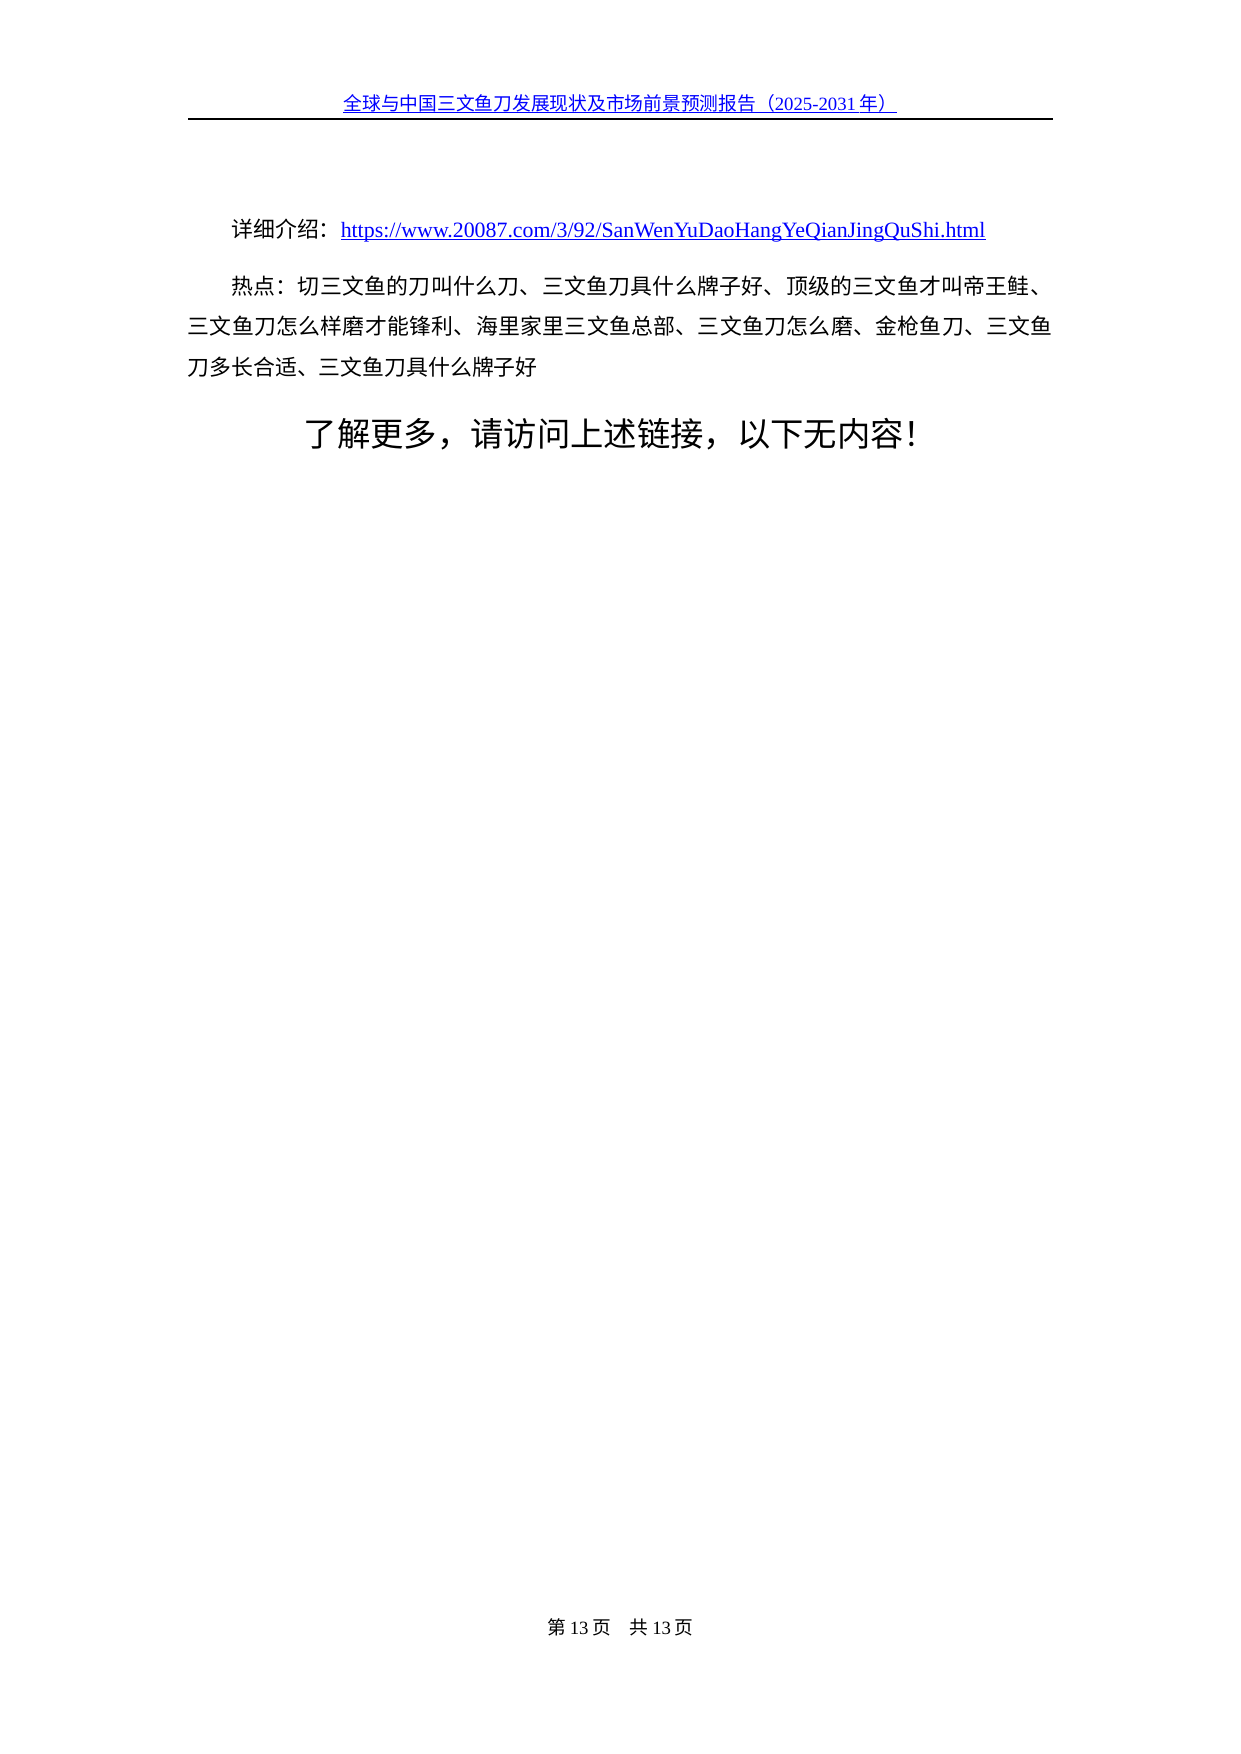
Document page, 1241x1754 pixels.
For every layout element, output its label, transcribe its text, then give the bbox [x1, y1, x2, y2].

title 了解更多，请访问上述链接，以下无内容！ [187, 399, 1053, 464]
text 详细介绍：https://www.20087.com/3/92/SanWenYuDaoHangYeQianJingQuShi.html [187, 212, 1053, 244]
text 热点：切三文鱼的刀叫什么刀、三文鱼刀具什么牌子好、顶级的三文鱼才叫帝王鲑、三文鱼刀怎么样磨才能锋利、海里家里三文鱼总部、三文鱼刀怎么磨、金枪鱼刀、三文鱼刀多长合适、三文鱼刀具什么牌子好 [187, 268, 1053, 382]
